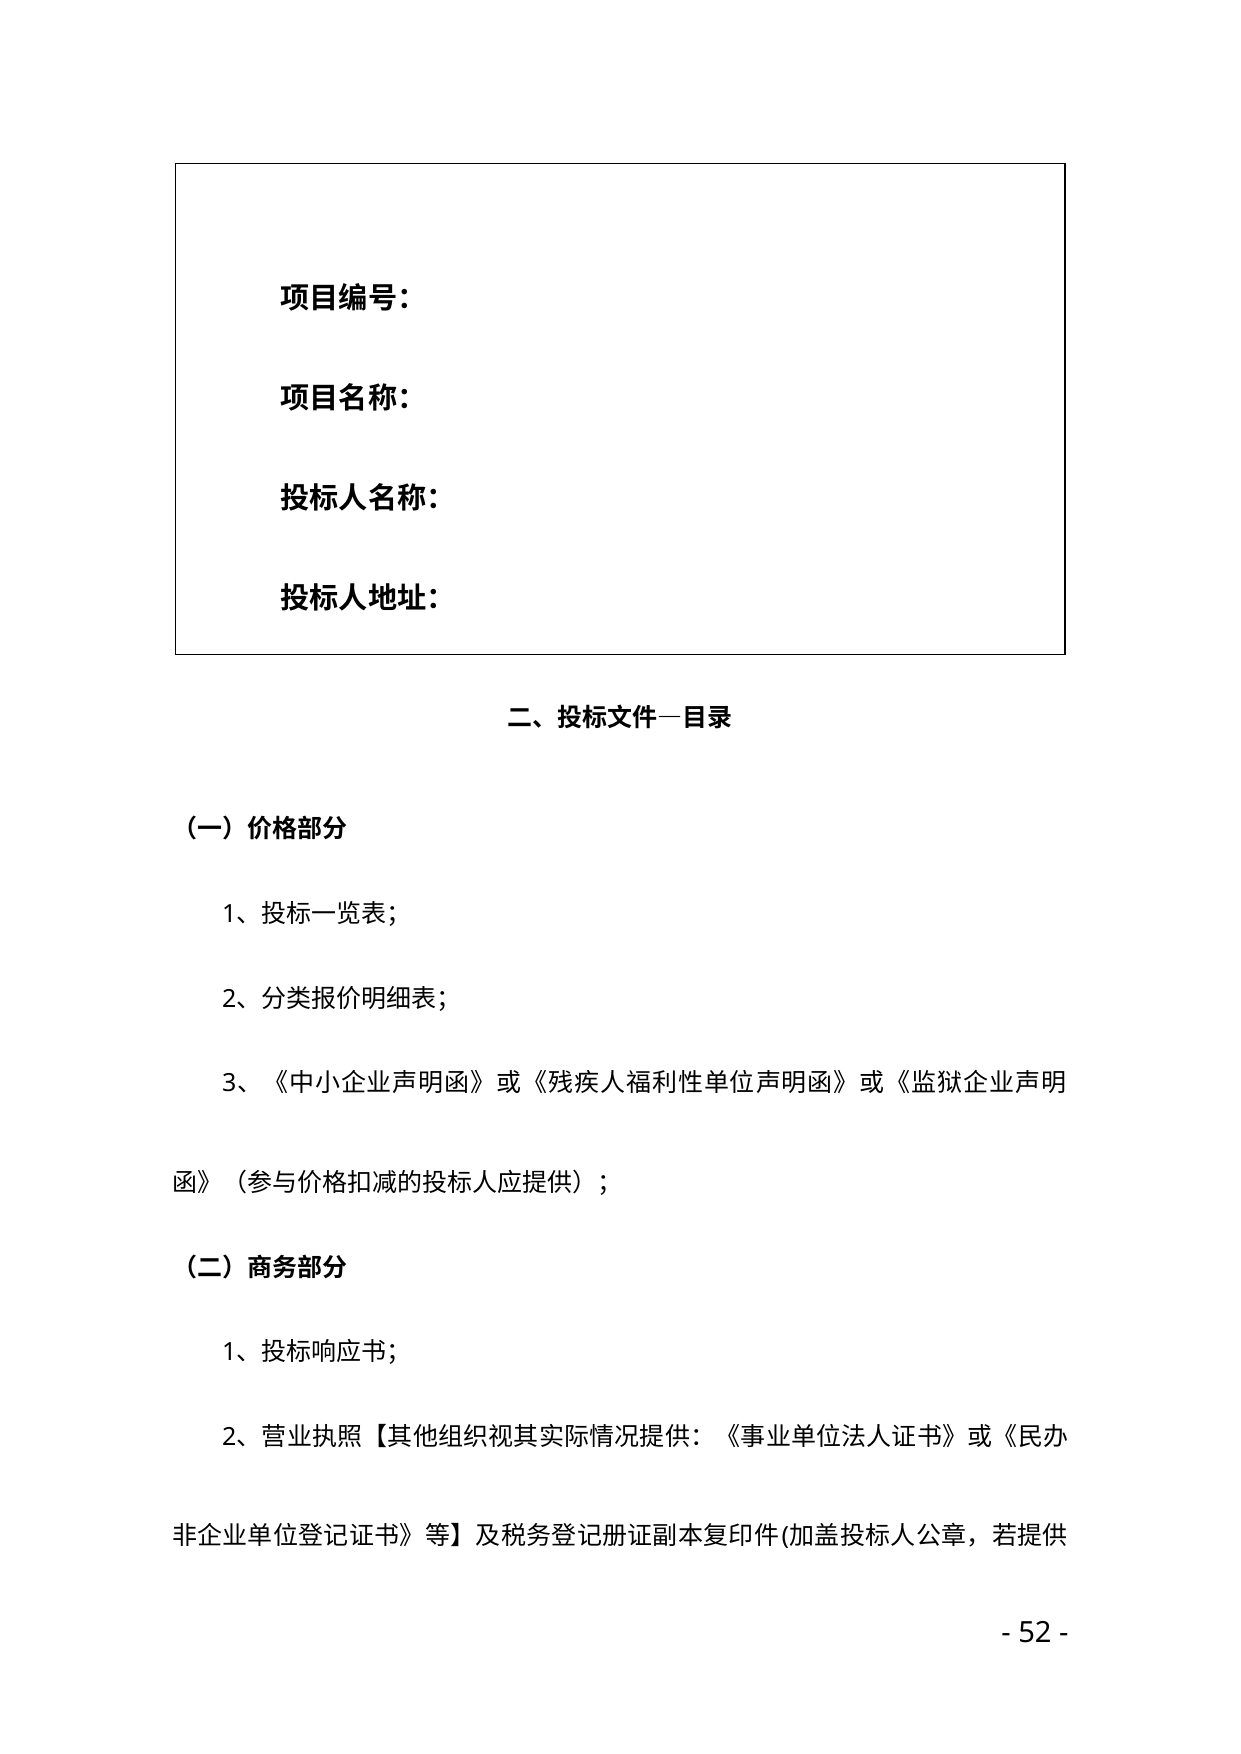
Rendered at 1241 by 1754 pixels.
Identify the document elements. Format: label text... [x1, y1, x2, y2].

text 1、投标响应书； [172, 1316, 1068, 1383]
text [172, 1401, 1068, 1567]
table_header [176, 164, 1064, 654]
subtitle 二、投标文件—目录 [172, 682, 1068, 749]
text （二）商务部分 [172, 1232, 1068, 1298]
text （一）价格部分 [172, 794, 1068, 860]
text 2、分类报价明细表； [172, 963, 1068, 1029]
text 3、《中小企业声明函》或《残疾人福利性单位声明函》或《监狱企业声明函》（参与价格扣减的投标人应提供）； [172, 1048, 1068, 1214]
text 1、投标一览表； [172, 878, 1068, 945]
